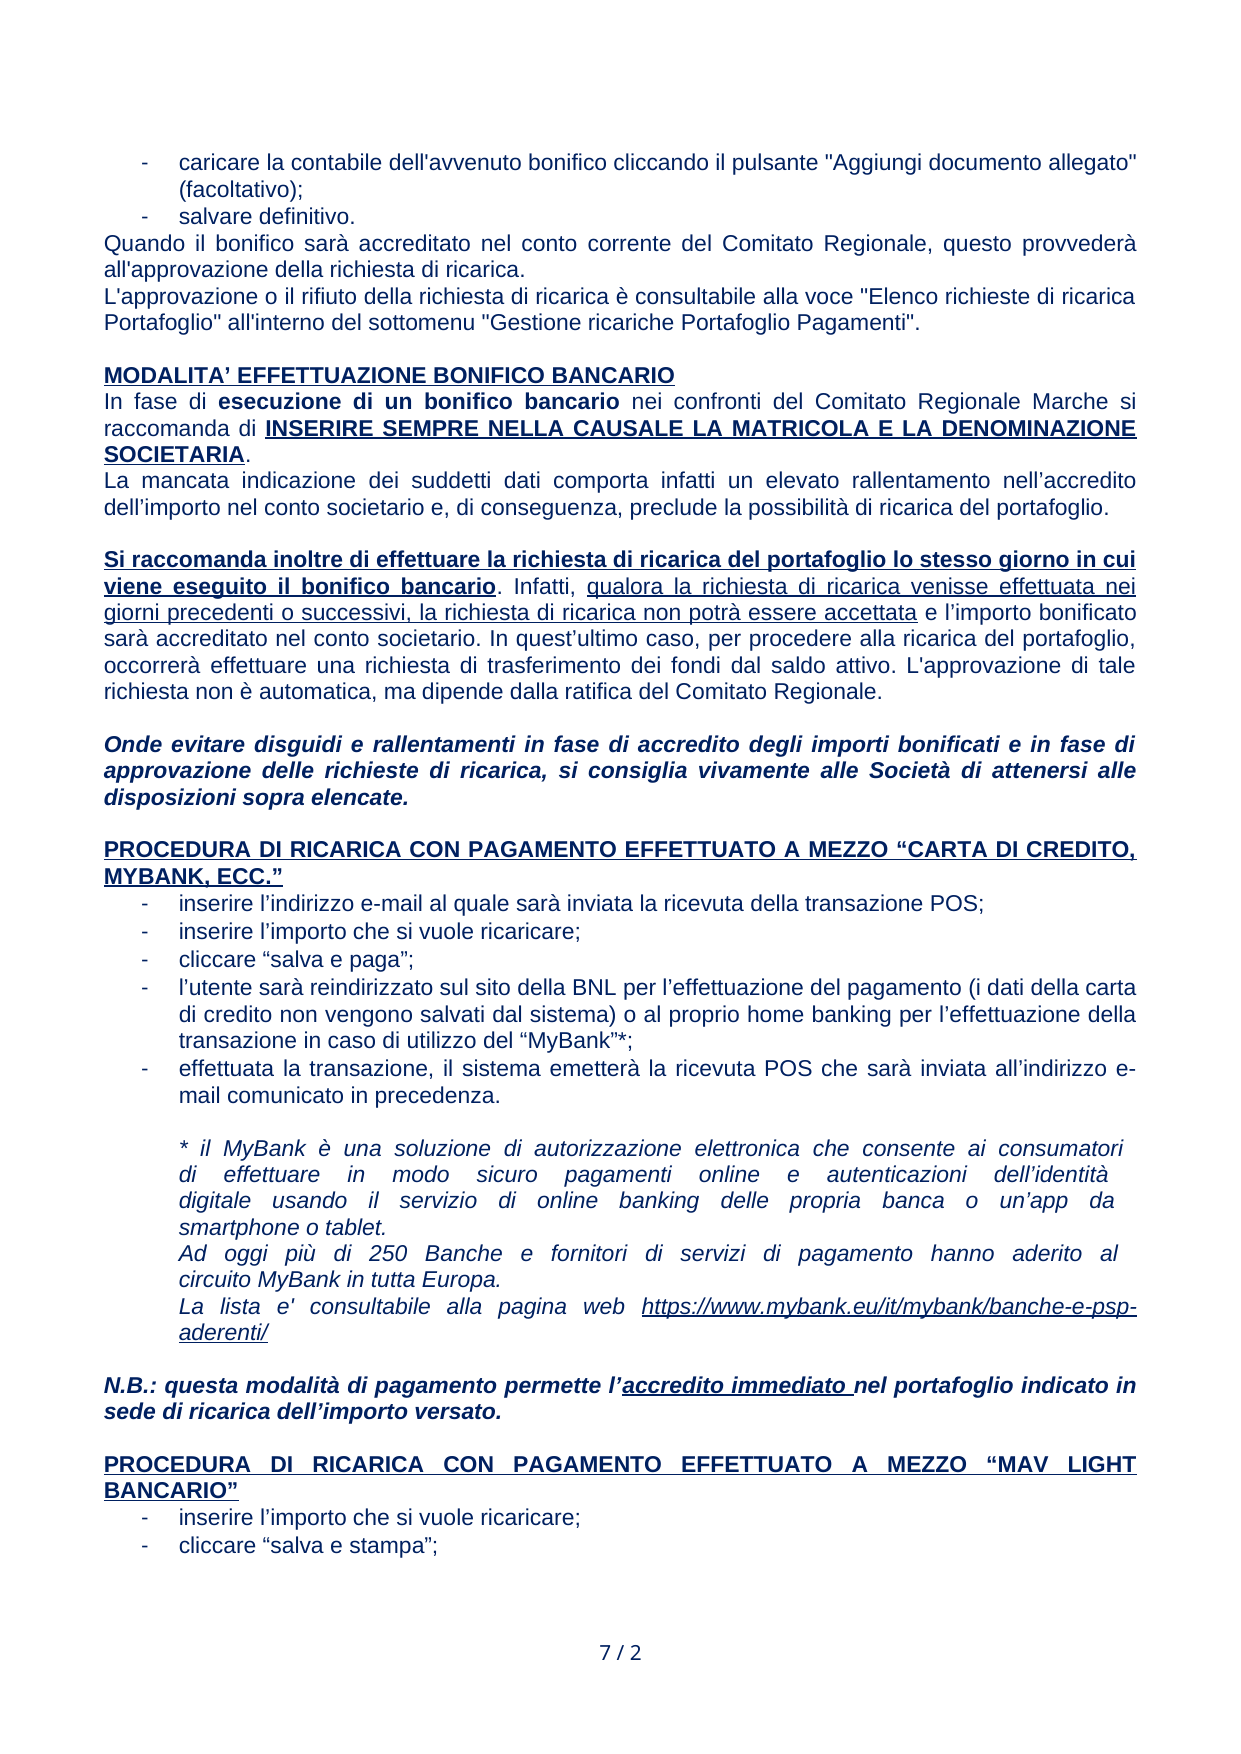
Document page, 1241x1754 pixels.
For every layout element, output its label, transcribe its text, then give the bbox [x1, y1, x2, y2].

list inserire l’importo che si vuole ricaricare; [141, 1503, 1137, 1531]
text La lista e' consultabile alla pagina web https://www.mybank.eu/it/mybank/banche-e-psp-aderenti/ [178, 1293, 1137, 1345]
text PROCEDURA DI RICARICA CON PAGAMENTO EFFETTUATO A MEZZO “CARTA DI CREDITO, MYBANK, ECC.” [103, 836, 1137, 859]
text Si raccomanda inoltre di effettuare la richiesta di ricarica del portafoglio lo stesso giorno in cui viene eseguito il bonifico bancario. Infatti, qualora la richiesta di ricarica venisse effettuata nei giorni precedenti o successivi, la richiesta di ricarica non potrà essere accettata e l’importo bonificato sarà accreditato nel conto societario. In quest’ultimo caso, per procedere alla ricarica del portafoglio, occorrerà effettuare una richiesta di trasferimento dei fondi dal saldo attivo. L'approvazione di tale richiesta non è automatica, ma dipende dalla ratifica del Comitato Regionale. [103, 546, 1137, 704]
text L'approvazione o il rifiuto della richiesta di ricarica è consultabile alla voce "Elenco richieste di ricarica Portafoglio" all'interno del sottomenu "Gestione ricariche Portafoglio Pagamenti". [103, 283, 1137, 336]
list cliccare “salva e stampa”; [141, 1531, 1137, 1559]
text Ad oggi più di 250 Banche e fornitori di servizi di pagamento hanno aderito al circuito MyBank in tutta Europa. [178, 1240, 1137, 1293]
list cliccare “salva e paga”; [141, 945, 1137, 973]
text Onde evitare disguidi e rallentamenti in fase di accredito degli importi bonificati e in fase di approvazione delle richieste di ricarica, si consiglia vivamente alle Società di attenersi alle disposizioni sopra elencate. [103, 731, 1137, 810]
list caricare la contabile dell'avvenuto bonifico cliccando il pulsante "Aggiungi documento allegato" (facoltativo); [141, 148, 1137, 202]
text PROCEDURA DI RICARICA CON PAGAMENTO EFFETTUATO A MEZZO “MAV LIGHT BANCARIO” [103, 1475, 1137, 1503]
text PROCEDURA DI RICARICA CON PAGAMENTO EFFETTUATO A MEZZO “MAV LIGHT BANCARIO” [103, 1451, 1137, 1474]
list l’utente sarà reindirizzato sul sito della BNL per l’effettuazione del pagamento (i dati della carta di credito non vengono salvati dal sistema) o al proprio home banking per l’effettuazione della transazione in caso di utilizzo del “MyBank”*; [141, 973, 1137, 1054]
list salvare definitivo. [141, 202, 1137, 230]
text In fase di esecuzione di un bonifico bancario nei confronti del Comitato Regionale Marche si raccomanda di INSERIRE SEMPRE NELLA CAUSALE LA MATRICOLA E LA DENOMINAZIONE SOCIETARIA. [103, 388, 1137, 467]
list inserire l’indirizzo e-mail al quale sarà inviata la ricevuta della transazione POS; [141, 889, 1137, 917]
text N.B.: questa modalità di pagamento permette l’accredito immediato nel portafoglio indicato in sede di ricarica dell’importo versato. [103, 1372, 1137, 1424]
text La mancata indicazione dei suddetti dati comporta infatti un elevato rallentamento nell’accredito dell’importo nel conto societario e, di conseguenza, preclude la possibilità di ricarica del portafoglio. [103, 467, 1137, 520]
text PROCEDURA DI RICARICA CON PAGAMENTO EFFETTUATO A MEZZO “CARTA DI CREDITO, MYBANK, ECC.” [103, 860, 1137, 889]
list inserire l’importo che si vuole ricaricare; [141, 917, 1137, 945]
text Quando il bonifico sarà accreditato nel conto corrente del Comitato Regionale, questo provvederà all'approvazione della richiesta di ricarica. [103, 230, 1137, 283]
text MODALITA’ EFFETTUAZIONE BONIFICO BANCARIO [103, 362, 1137, 388]
list effettuata la transazione, il sistema emetterà la ricevuta POS che sarà inviata all’indirizzo e-mail comunicato in precedenza. [141, 1054, 1137, 1108]
text * il MyBank è una soluzione di autorizzazione elettronica che consente ai consumatori di effettuare in modo sicuro pagamenti online e autenticazioni dell’identità digitale usando il servizio di online banking delle propria banca o un’app da smartphone o tablet. [178, 1134, 1137, 1240]
